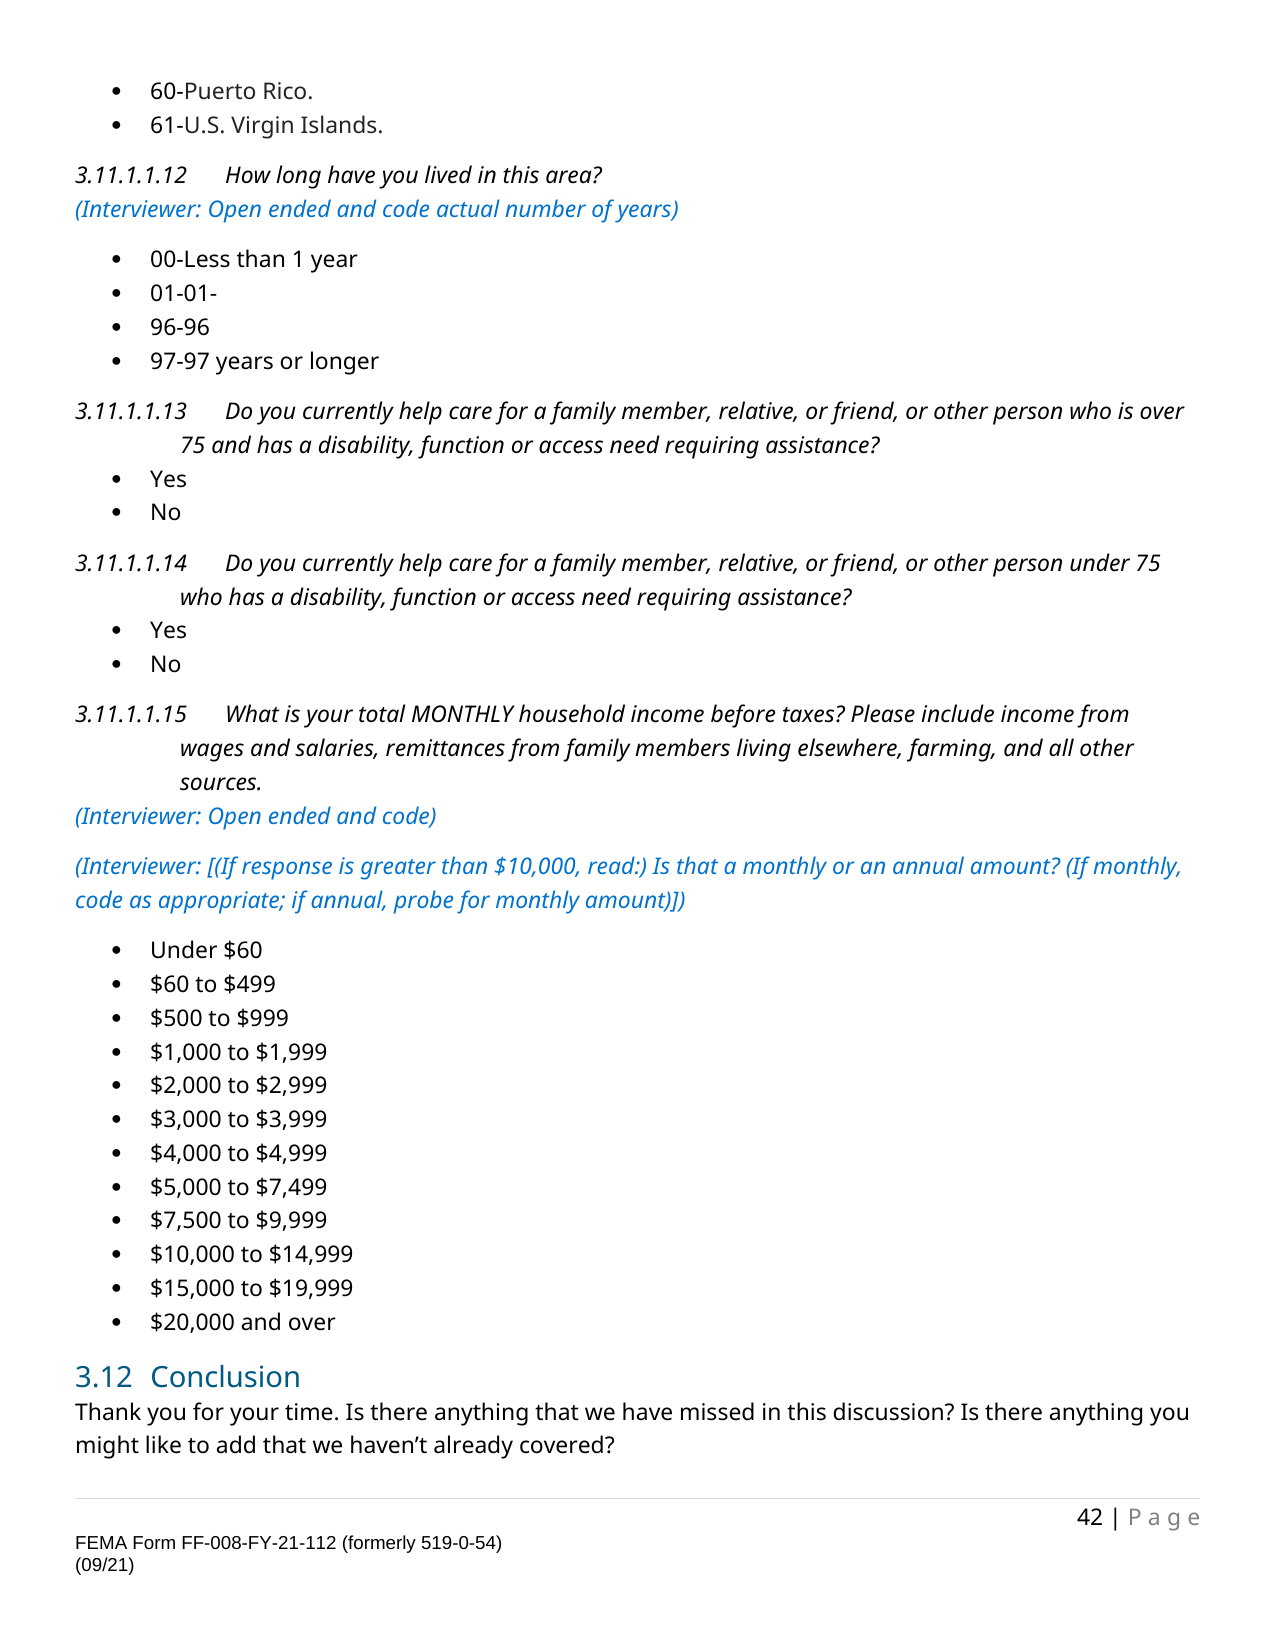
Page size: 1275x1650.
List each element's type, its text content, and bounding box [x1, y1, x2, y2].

list Under $60 [112, 934, 1200, 965]
list Yes [112, 614, 1200, 645]
list $10,000 to $14,999 [112, 1238, 1200, 1269]
list $4,000 to $4,999 [112, 1137, 1200, 1168]
list 61-U.S. Virgin Islands. [112, 109, 1200, 140]
subtitle What is your total MONTHLY household income before taxes? Please include income from wages and salaries, remittances from family members living elsewhere, farming, and all other sources. [75, 698, 1200, 797]
list 60-Puerto Rico. [112, 75, 1200, 106]
list 96-96 [112, 311, 1200, 342]
text Thank you for your time. Is there anything that we have missed in this discussion? Is there anything you might like to add that we haven’t already covered? [75, 1396, 1200, 1461]
list 01-01- [112, 277, 1200, 308]
list $2,000 to $2,999 [112, 1069, 1200, 1100]
list $15,000 to $19,999 [112, 1272, 1200, 1303]
list $5,000 to $7,499 [112, 1170, 1200, 1202]
subtitle Do you currently help care for a family member, relative, or friend, or other person under 75 who has a disability, function or access need requiring assistance? [75, 547, 1200, 612]
list $3,000 to $3,999 [112, 1103, 1200, 1134]
list 97-97 years or longer [112, 344, 1200, 376]
list $1,000 to $1,999 [112, 1035, 1200, 1067]
text (Interviewer: [(If response is greater than $10,000, read:) Is that a monthly or an annual amount? (If monthly, code as appropriate; if annual, probe for monthly amount)]) [75, 850, 1200, 915]
text (Interviewer: Open ended and code) [75, 799, 1200, 831]
list 00-Less than 1 year [112, 243, 1200, 274]
list $7,500 to $9,999 [112, 1204, 1200, 1235]
list $60 to $499 [112, 968, 1200, 999]
list No [112, 648, 1200, 679]
list $20,000 and over [112, 1305, 1200, 1337]
text (Interviewer: Open ended and code actual number of years) [75, 193, 1200, 224]
list $500 to $999 [112, 1002, 1200, 1033]
subtitle How long have you lived in this area? [75, 159, 1200, 190]
subtitle Conclusion [75, 1356, 1200, 1396]
list No [112, 496, 1200, 527]
subtitle Do you currently help care for a family member, relative, or friend, or other person who is over 75 and has a disability, function or access need requiring assistance? [75, 395, 1200, 460]
list Yes [112, 462, 1200, 494]
